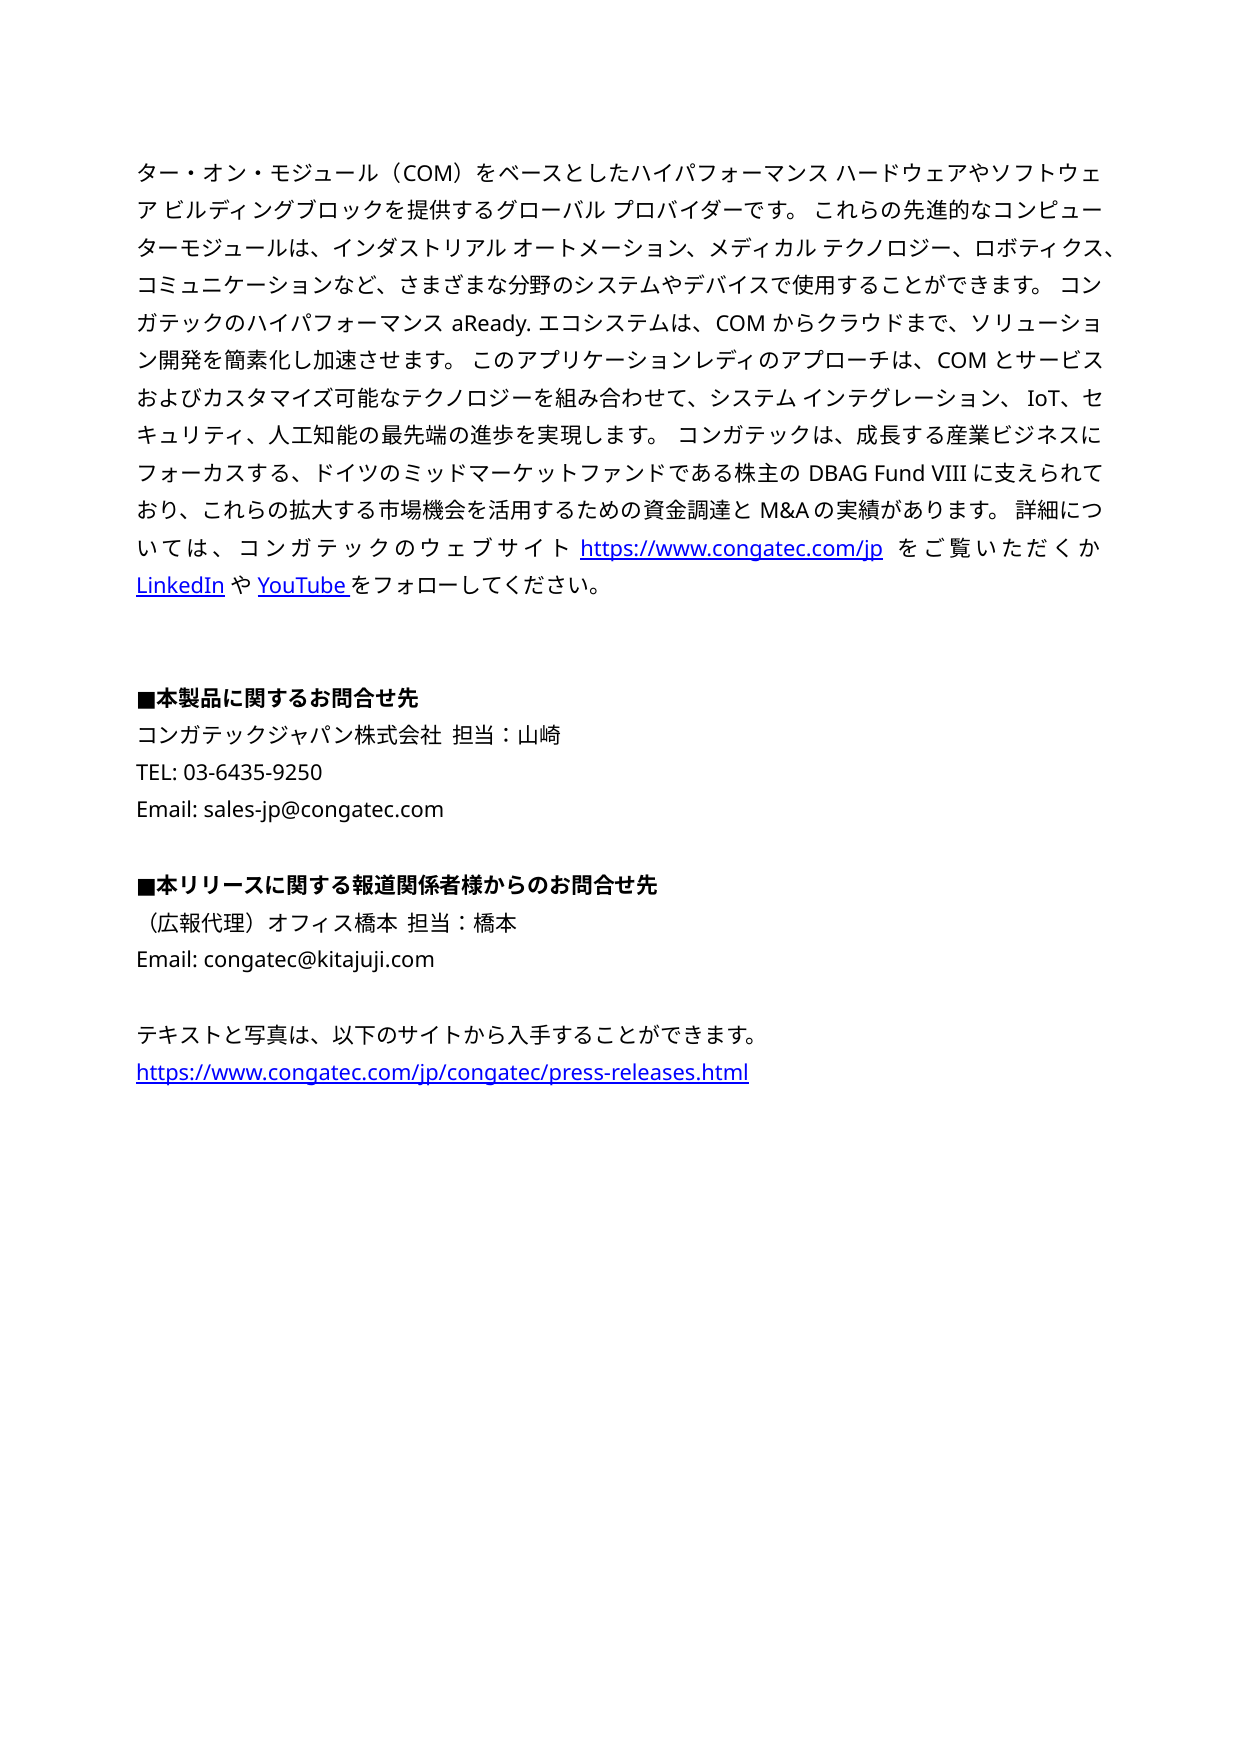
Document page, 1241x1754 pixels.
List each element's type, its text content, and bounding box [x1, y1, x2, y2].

text テキストと写真は、以下のサイトから入手することができます。 [136, 1016, 1104, 1053]
text （広報代理）オフィス橋本 担当：橋本 [136, 903, 1104, 941]
text Email: congatec@kitajuji.com [136, 941, 1104, 978]
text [136, 153, 1104, 603]
text https://www.congatec.com/jp/congatec/press-releases.html [136, 1053, 1104, 1091]
text Email: sales-jp@congatec.com [136, 791, 1104, 828]
text ■本リリースに関する報道関係者様からのお問合せ先 [136, 866, 1104, 903]
text TEL: 03-6435-9250 [136, 753, 1104, 791]
text コンガテックジャパン株式会社 担当：山崎 [136, 716, 1104, 753]
text ■本製品に関するお問合せ先 [136, 678, 1104, 716]
